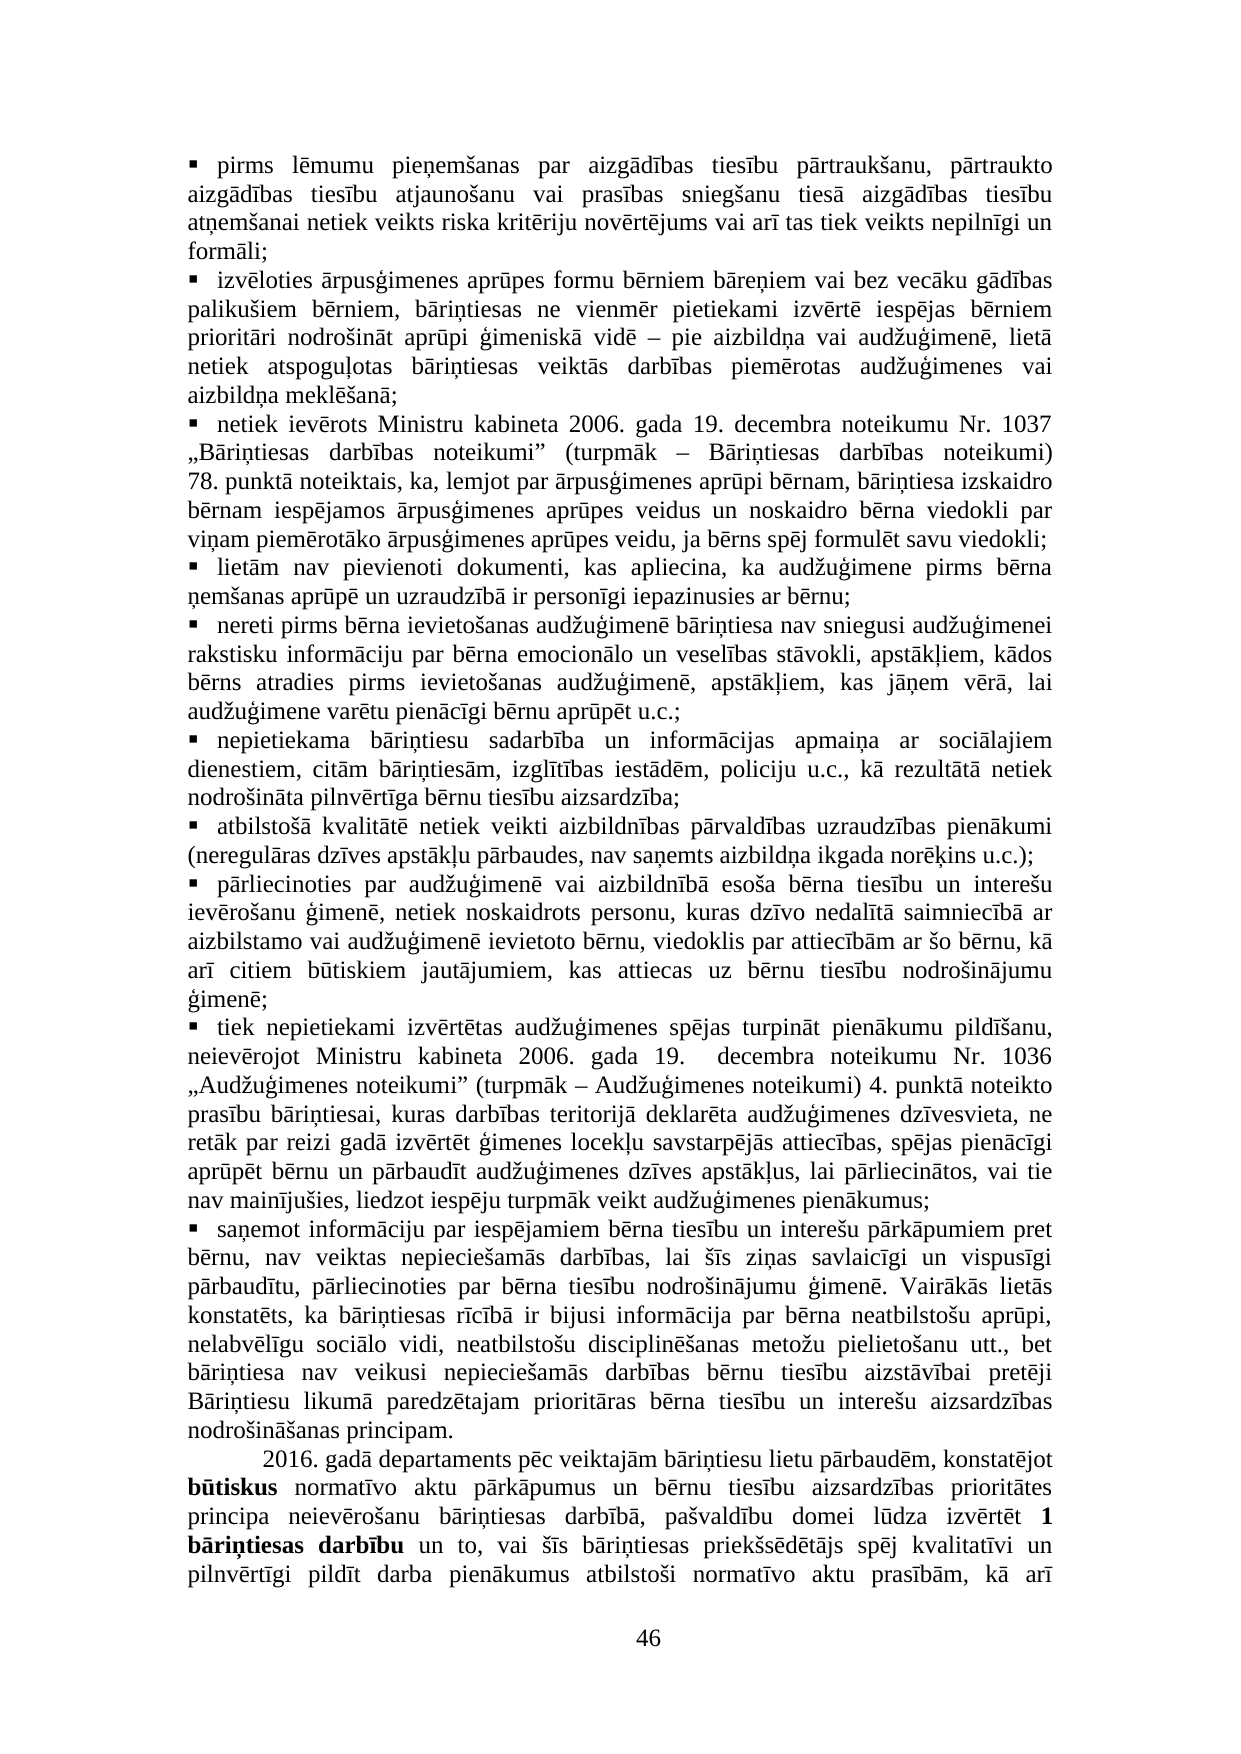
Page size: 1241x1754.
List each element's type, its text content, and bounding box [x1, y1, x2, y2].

list nereti pirms bērna ievietošanas audžuģimenē bāriņtiesa nav sniegusi audžuģimenei rakstisku informāciju par bērna emocionālo un veselības stāvokli, apstākļiem, kādos bērns atradies pirms ievietošanas audžuģimenē, apstākļiem, kas jāņem vērā, lai audžuģimene varētu pienācīgi bērnu aprūpēt u.c.; [187, 610, 1053, 725]
list nepietiekama bāriņtiesu sadarbība un informācijas apmaiņa ar sociālajiem dienestiem, citām bāriņtiesām, izglītības iestādēm, policiju u.c., kā rezultātā netiek nodrošināta pilnvērtīga bērnu tiesību aizsardzība; [187, 725, 1053, 811]
list netiek ievērots Ministru kabineta 2006. gada 19. decembra noteikumu Nr. 1037 „Bāriņtiesas darbības noteikumi” (turpmāk – Bāriņtiesas darbības noteikumi) 78. punktā noteiktais, ka, lemjot par ārpusģimenes aprūpi bērnam, bāriņtiesa izskaidro bērnam iespējamos ārpusģimenes aprūpes veidus un noskaidro bērna viedokli par viņam piemērotāko ārpusģimenes aprūpes veidu, ja bērns spēj formulēt savu viedokli; [187, 409, 1053, 552]
list saņemot informāciju par iespējamiem bērna tiesību un interešu pārkāpumiem pret bērnu, nav veiktas nepieciešamās darbības, lai šīs ziņas savlaicīgi un vispusīgi pārbaudītu, pārliecinoties par bērna tiesību nodrošinājumu ģimenē. Vairākās lietās konstatēts, ka bāriņtiesas rīcībā ir bijusi informācija par bērna neatbilstošu aprūpi, nelabvēlīgu sociālo vidi, neatbilstošu disciplinēšanas metožu pielietošanu utt., bet bāriņtiesa nav veikusi nepieciešamās darbības bērnu tiesību aizstāvībai pretēji Bāriņtiesu likumā paredzētajam prioritāras bērna tiesību un interešu aizsardzības nodrošināšanas principam. [187, 1214, 1053, 1444]
list tiek nepietiekami izvērtētas audžuģimenes spējas turpināt pienākumu pildīšanu, neievērojot Ministru kabineta 2006. gada 19. decembra noteikumu Nr. 1036 „Audžuģimenes noteikumi” (turpmāk – Audžuģimenes noteikumi) 4. punktā noteikto prasību bāriņtiesai, kuras darbības teritorijā deklarēta audžuģimenes dzīvesvieta, ne retāk par reizi gadā izvērtēt ģimenes locekļu savstarpējās attiecības, spējas pienācīgi aprūpēt bērnu un pārbaudīt audžuģimenes dzīves apstākļus, lai pārliecinātos, vai tie nav mainījušies, liedzot iespēju turpmāk veikt audžuģimenes pienākumus; [187, 1012, 1053, 1214]
list lietām nav pievienoti dokumenti, kas apliecina, ka audžuģimene pirms bērna ņemšanas aprūpē un uzraudzībā ir personīgi iepazinusies ar bērnu; [187, 552, 1053, 610]
list atbilstošā kvalitātē netiek veikti aizbildnības pārvaldības uzraudzības pienākumi (neregulāras dzīves apstākļu pārbaudes, nav saņemts aizbildņa ikgada norēķins u.c.); [187, 811, 1053, 869]
list pirms lēmumu pieņemšanas par aizgādības tiesību pārtraukšanu, pārtraukto aizgādības tiesību atjaunošanu vai prasības sniegšanu tiesā aizgādības tiesību atņemšanai netiek veikts riska kritēriju novērtējums vai arī tas tiek veikts nepilnīgi un formāli; [187, 150, 1053, 265]
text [187, 1444, 1053, 1587]
list izvēloties ārpusģimenes aprūpes formu bērniem bāreņiem vai bez vecāku gādības palikušiem bērniem, bāriņtiesas ne vienmēr pietiekami izvērtē iespējas bērniem prioritāri nodrošināt aprūpi ģimeniskā vidē – pie aizbildņa vai audžuģimenē, lietā netiek atspoguļotas bāriņtiesas veiktās darbības piemērotas audžuģimenes vai aizbildņa meklēšanā; [187, 265, 1053, 409]
list pārliecinoties par audžuģimenē vai aizbildnībā esoša bērna tiesību un interešu ievērošanu ģimenē, netiek noskaidrots personu, kuras dzīvo nedalītā saimniecībā ar aizbilstamo vai audžuģimenē ievietoto bērnu, viedoklis par attiecībām ar šo bērnu, kā arī citiem būtiskiem jautājumiem, kas attiecas uz bērnu tiesību nodrošinājumu ģimenē; [187, 869, 1053, 1012]
